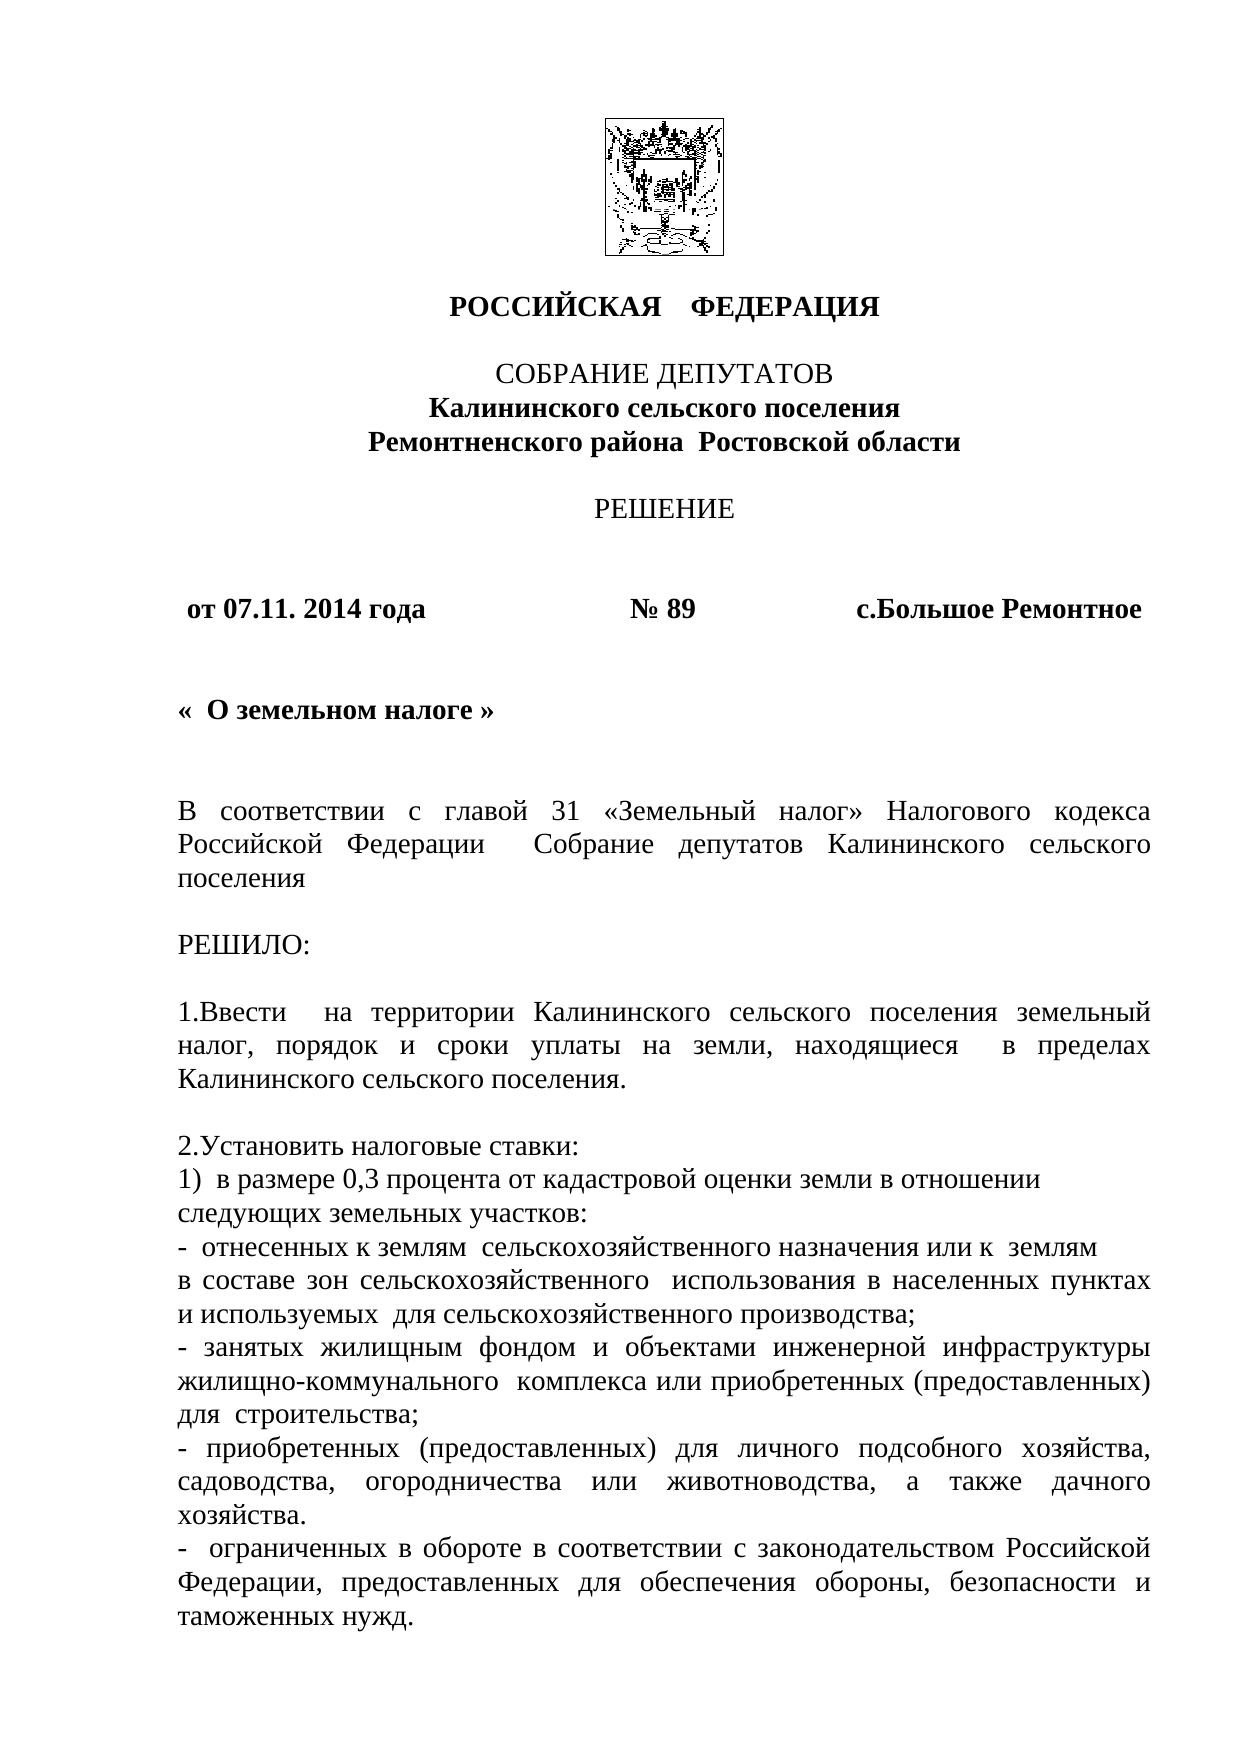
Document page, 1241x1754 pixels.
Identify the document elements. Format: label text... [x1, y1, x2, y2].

text - ограниченных в обороте в соответствии с законодательством Российской Федерации, предоставленных для обеспечения обороны, безопасности и таможенных нужд. [177, 1531, 1152, 1631]
text РЕШЕНИЕ [177, 491, 1152, 524]
text - занятых жилищным фондом и объектами инженерной инфраструктуры жилищно-коммунального комплекса или приобретенных (предоставленных) для строительства; [177, 1329, 1152, 1430]
text « О земельном налоге » [177, 692, 1152, 726]
text 1) в размере 0,3 процента от кадастровой оценки земли в отношении [177, 1162, 1152, 1195]
text 1.Ввести на территории Калининского сельского поселения земельный налог, порядок и сроки уплаты на земли, находящиеся в пределах Калининского сельского поселения. [177, 994, 1152, 1094]
text РОССИЙСКАЯ ФЕДЕРАЦИЯ [177, 289, 1152, 323]
text - приобретенных (предоставленных) для личного подсобного хозяйства, садоводства, огородничества или животноводства, а также дачного хозяйства. [177, 1430, 1152, 1531]
text СОБРАНИЕ ДЕПУТАТОВ [177, 357, 1152, 390]
text следующих земельных участков: [177, 1195, 1152, 1229]
text в составе зон сельскохозяйственного использования в населенных пунктах и используемых для сельскохозяйственного производства; [177, 1262, 1152, 1329]
text от 07.11. 2014 года № 89 с.Большое Ремонтное [177, 591, 1152, 625]
text РЕШИЛО: [177, 927, 1152, 960]
picture [606, 119, 723, 255]
text Калининского сельского поселения [177, 390, 1152, 424]
text В соответствии с главой 31 «Земельный налог» Налогового кодекса Российской Федерации Собрание депутатов Калининского сельского поселения [177, 793, 1152, 893]
text 2.Установить налоговые ставки: [177, 1128, 1152, 1162]
text Ремонтненского района Ростовской области [177, 424, 1152, 457]
text - отнесенных к землям сельскохозяйственного назначения или к землям [177, 1229, 1152, 1262]
